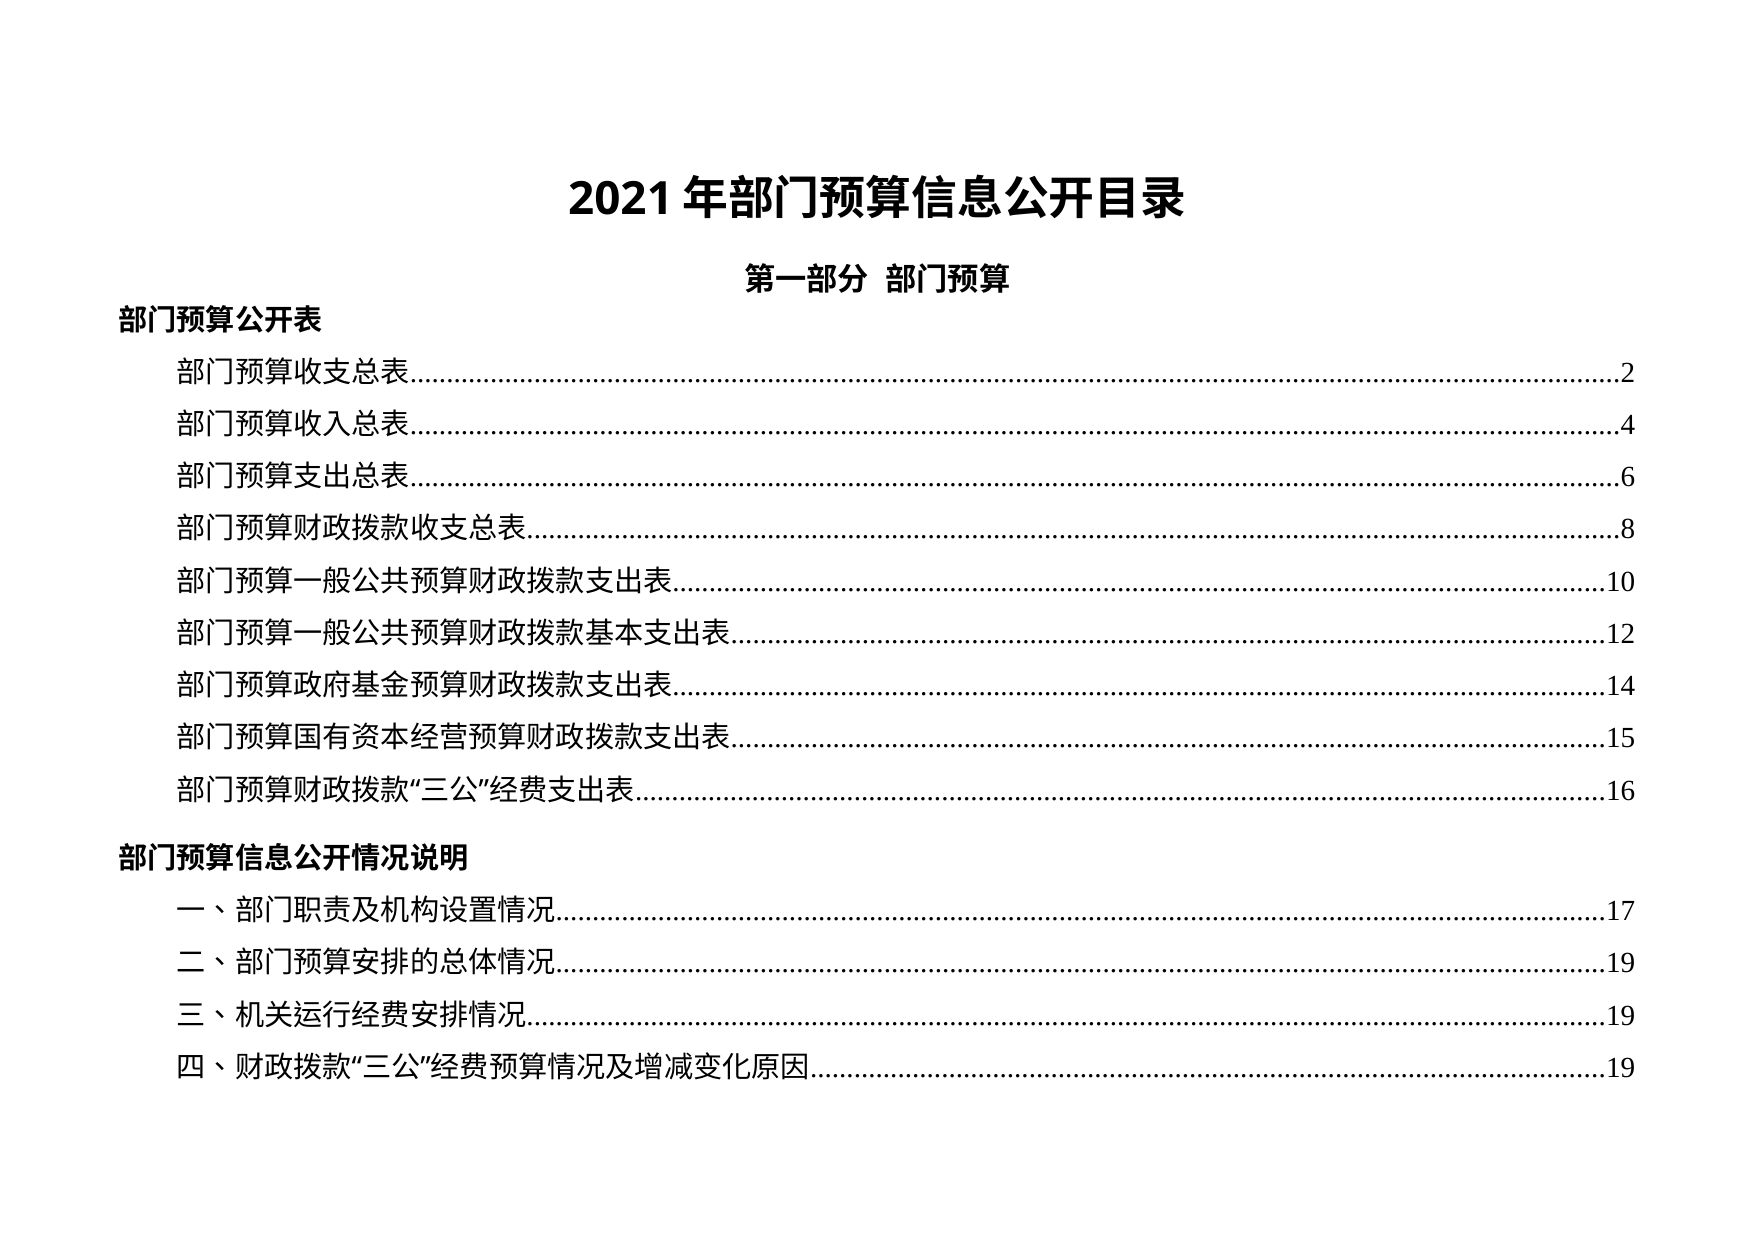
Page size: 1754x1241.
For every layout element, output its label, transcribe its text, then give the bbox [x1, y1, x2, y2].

text 部门预算收支总表 2 [118, 351, 1636, 391]
text 部门预算公开表 [118, 299, 1636, 339]
text 部门预算政府基金预算财政拨款支出表 14 [118, 664, 1636, 704]
text 四、财政拨款“三公”经费预算情况及增减变化原因 19 [118, 1046, 1636, 1086]
text 一、部门职责及机构设置情况 17 [118, 889, 1636, 929]
text 部门预算一般公共预算财政拨款基本支出表 12 [118, 612, 1636, 652]
text 部门预算支出总表 6 [118, 456, 1636, 495]
text 二、部门预算安排的总体情况 19 [118, 942, 1636, 981]
text 部门预算收入总表 4 [118, 403, 1636, 443]
text 2021年部门预算信息公开目录 [118, 165, 1636, 228]
text 部门预算一般公共预算财政拨款支出表 10 [118, 560, 1636, 600]
text 第一部分 部门预算 [118, 256, 1636, 299]
text 部门预算财政拨款“三公”经费支出表 16 [118, 769, 1636, 808]
text 部门预算国有资本经营预算财政拨款支出表 15 [118, 717, 1636, 756]
text 三、机关运行经费安排情况 19 [118, 994, 1636, 1033]
text 部门预算财政拨款收支总表 8 [118, 508, 1636, 547]
text 部门预算信息公开情况说明 [118, 837, 1636, 877]
